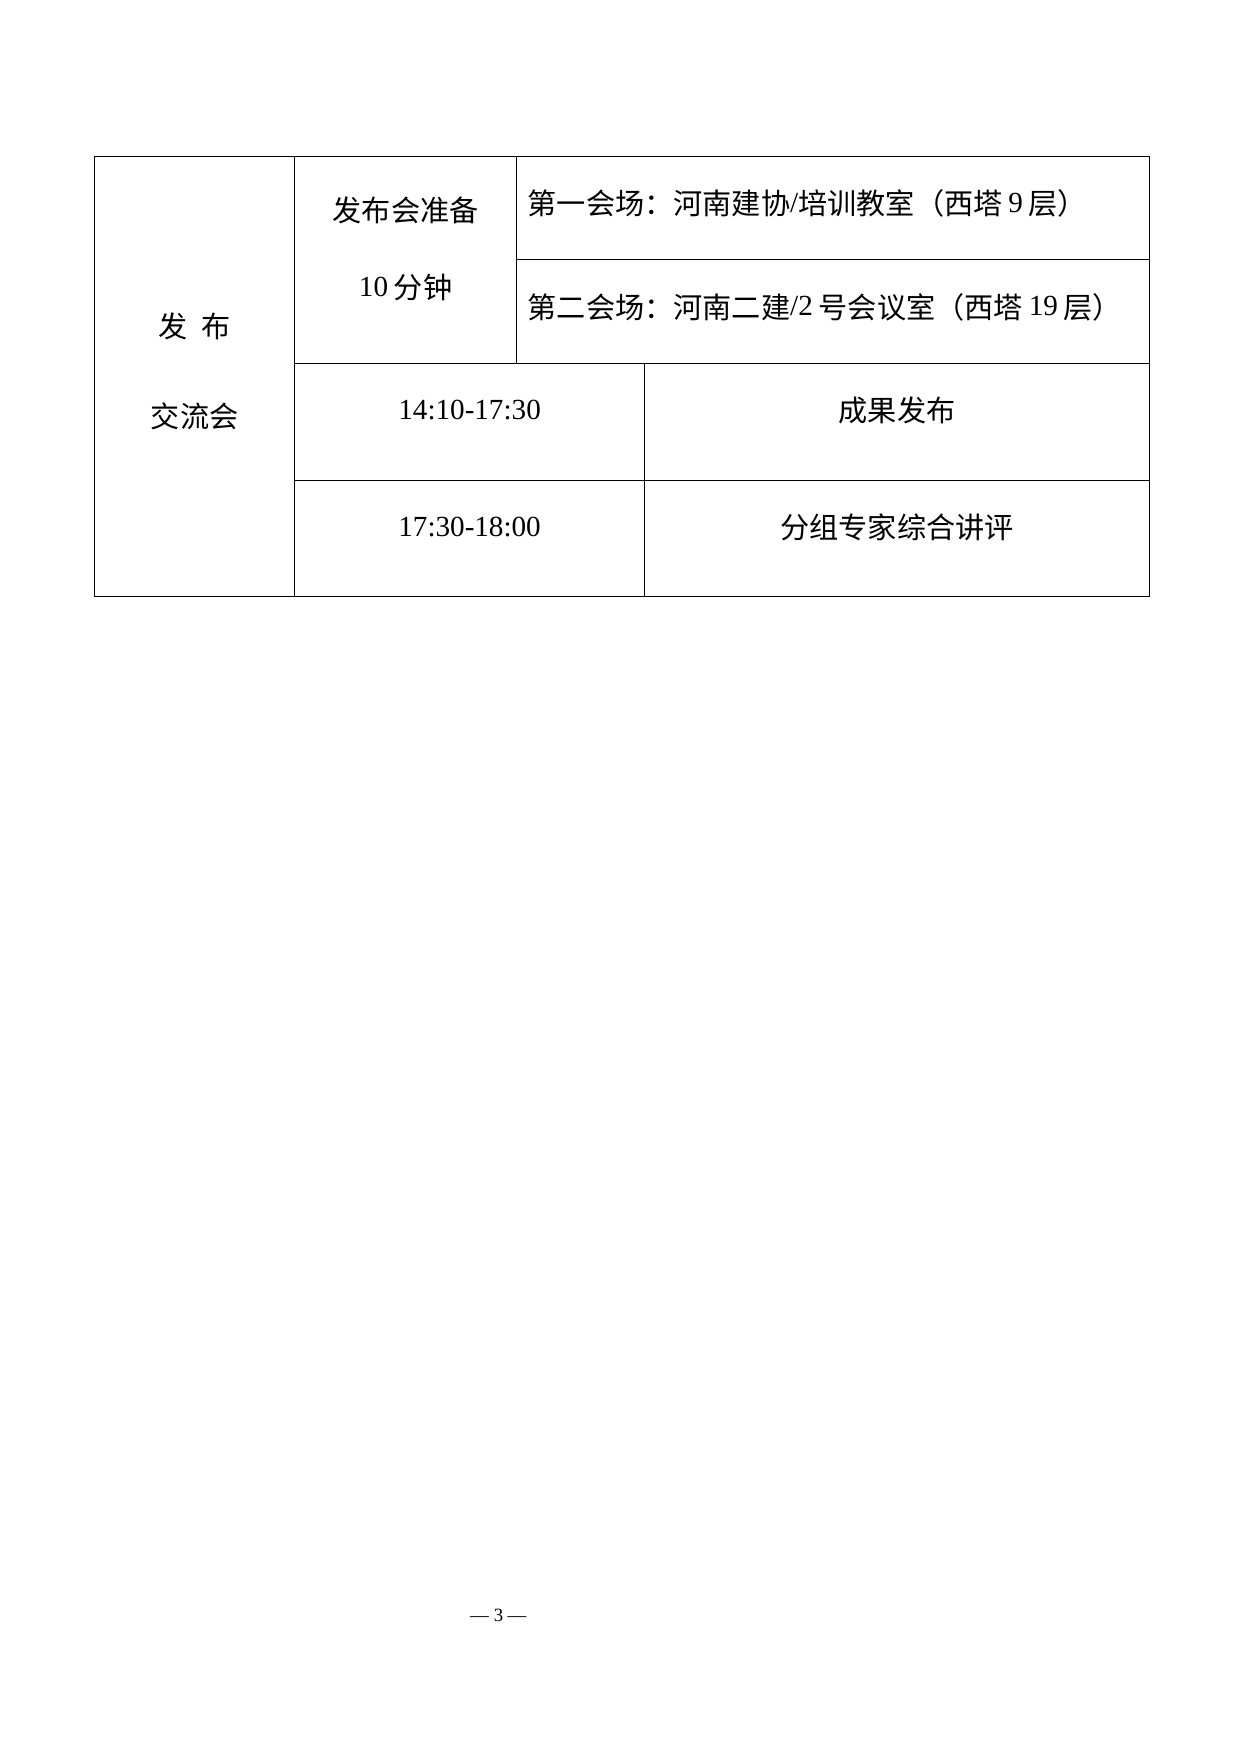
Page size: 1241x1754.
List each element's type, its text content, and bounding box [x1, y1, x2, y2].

table_cell 17:30-18:00 [295, 481, 644, 596]
table_cell 第二会场：河南二建/2号会议室（西塔19层） [517, 260, 1149, 363]
table_cell 分组专家综合讲评 [645, 481, 1149, 596]
table_cell 14:10-17:30 [295, 364, 644, 479]
table_cell 第一会场：河南建协/培训教室（西塔9层） [517, 157, 1149, 259]
table_cell 成果发布 [645, 364, 1149, 479]
table_cell 发 布 交流会 [95, 157, 294, 596]
table_cell 发布会准备 10分钟 [295, 157, 516, 363]
